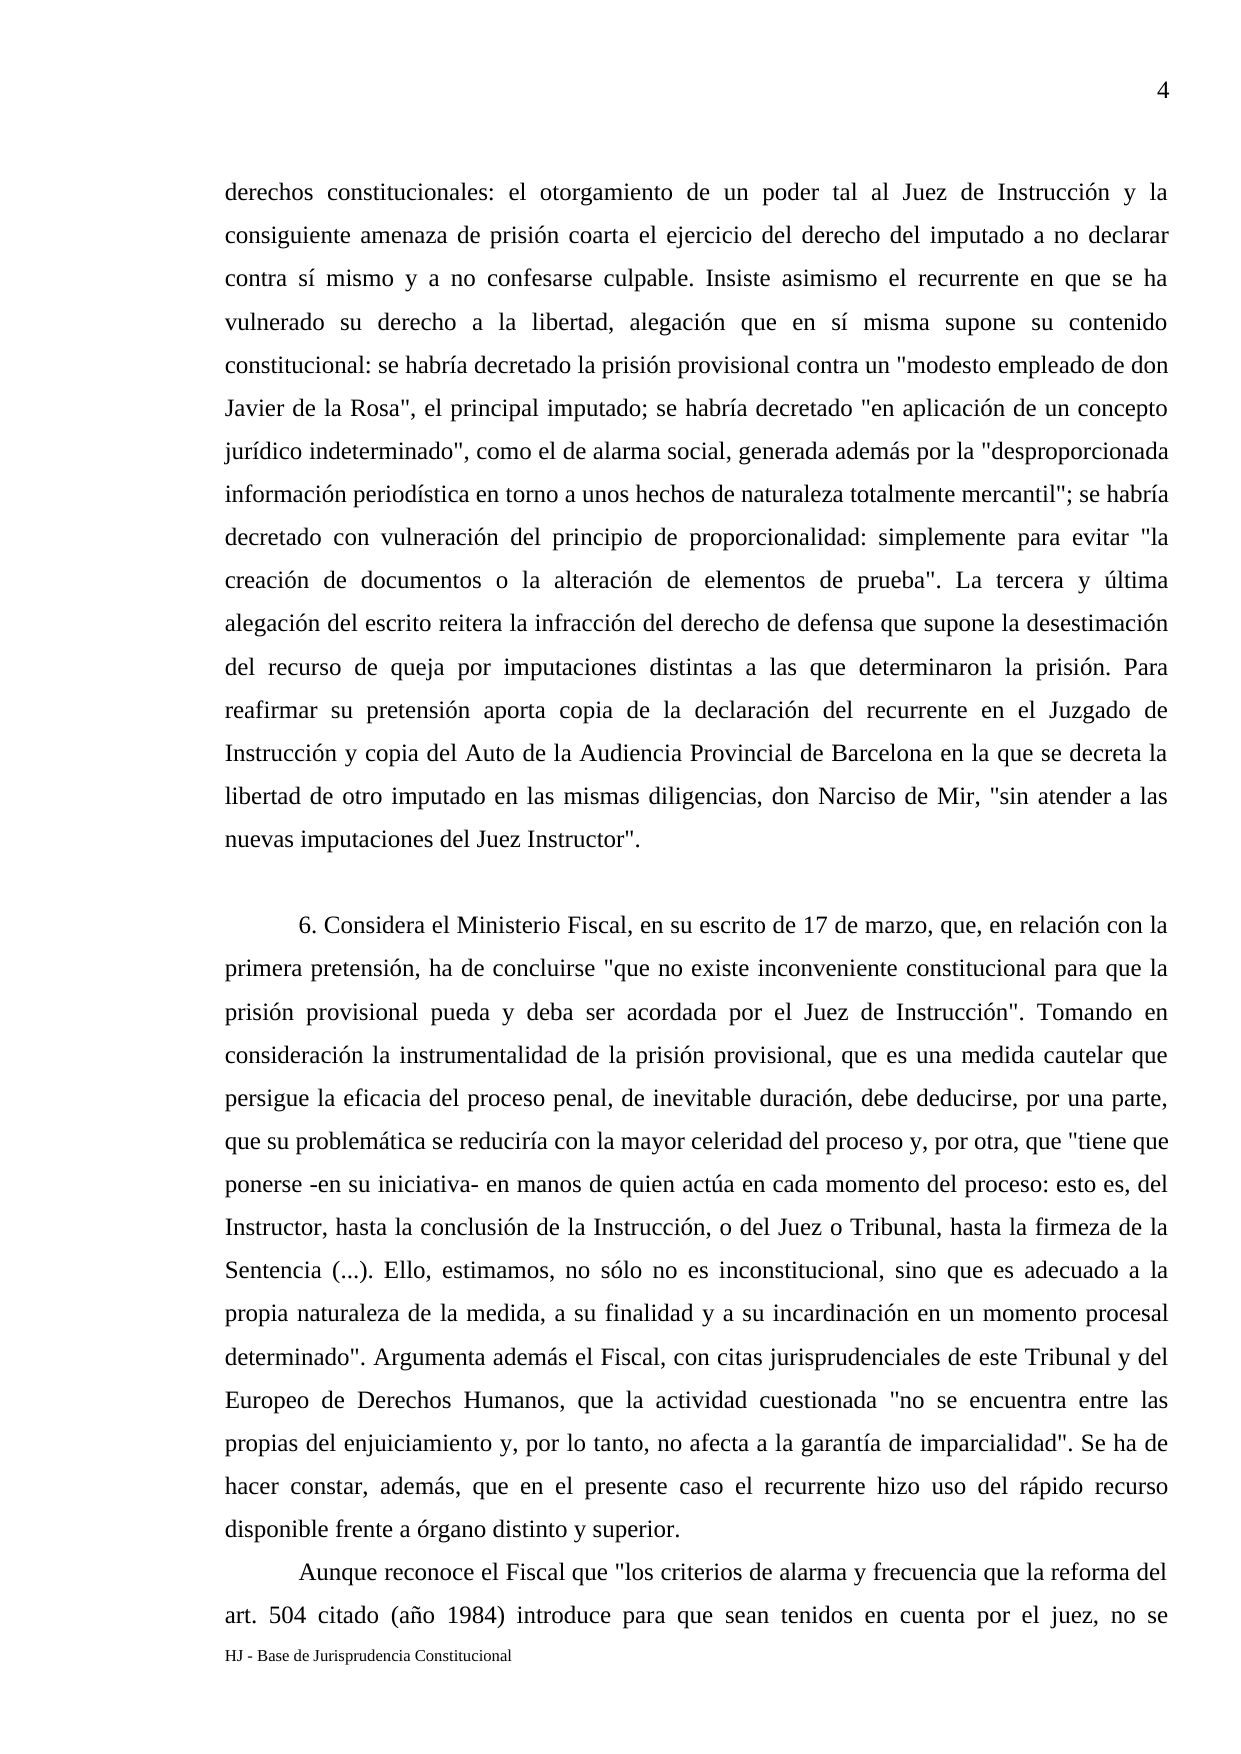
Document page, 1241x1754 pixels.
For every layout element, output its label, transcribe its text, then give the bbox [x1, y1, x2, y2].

text 6. Considera el Ministerio Fiscal, en su escrito de 17 de marzo, que, en relación con la primera pretensión, ha de concluirse "que no existe inconveniente constitucional para que la prisión provisional pueda y deba ser acordada por el Juez de Instrucción". Tomando en consideración la instrumentalidad de la prisión provisional, que es una medida cautelar que persigue la eficacia del proceso penal, de inevitable duración, debe deducirse, por una parte, que su problemática se reduciría con la mayor celeridad del proceso y, por otra, que "tiene que ponerse -en su iniciativa- en manos de quien actúa en cada momento del proceso: esto es, del Instructor, hasta la conclusión de la Instrucción, o del Juez o Tribunal, hasta la firmeza de la Sentencia (...). Ello, estimamos, no sólo no es inconstitucional, sino que es adecuado a la propia naturaleza de la medida, a su finalidad y a su incardinación en un momento procesal determinado". Argumenta además el Fiscal, con citas jurisprudenciales de este Tribunal y del Europeo de Derechos Humanos, que la actividad cuestionada "no se encuentra entre las propias del enjuiciamiento y, por lo tanto, no afecta a la garantía de imparcialidad". Se ha de hacer constar, además, que en el presente caso el recurrente hizo uso del rápido recurso disponible frente a órgano distinto y superior. [224, 910, 1169, 1543]
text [224, 177, 1169, 853]
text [224, 1557, 1169, 1629]
